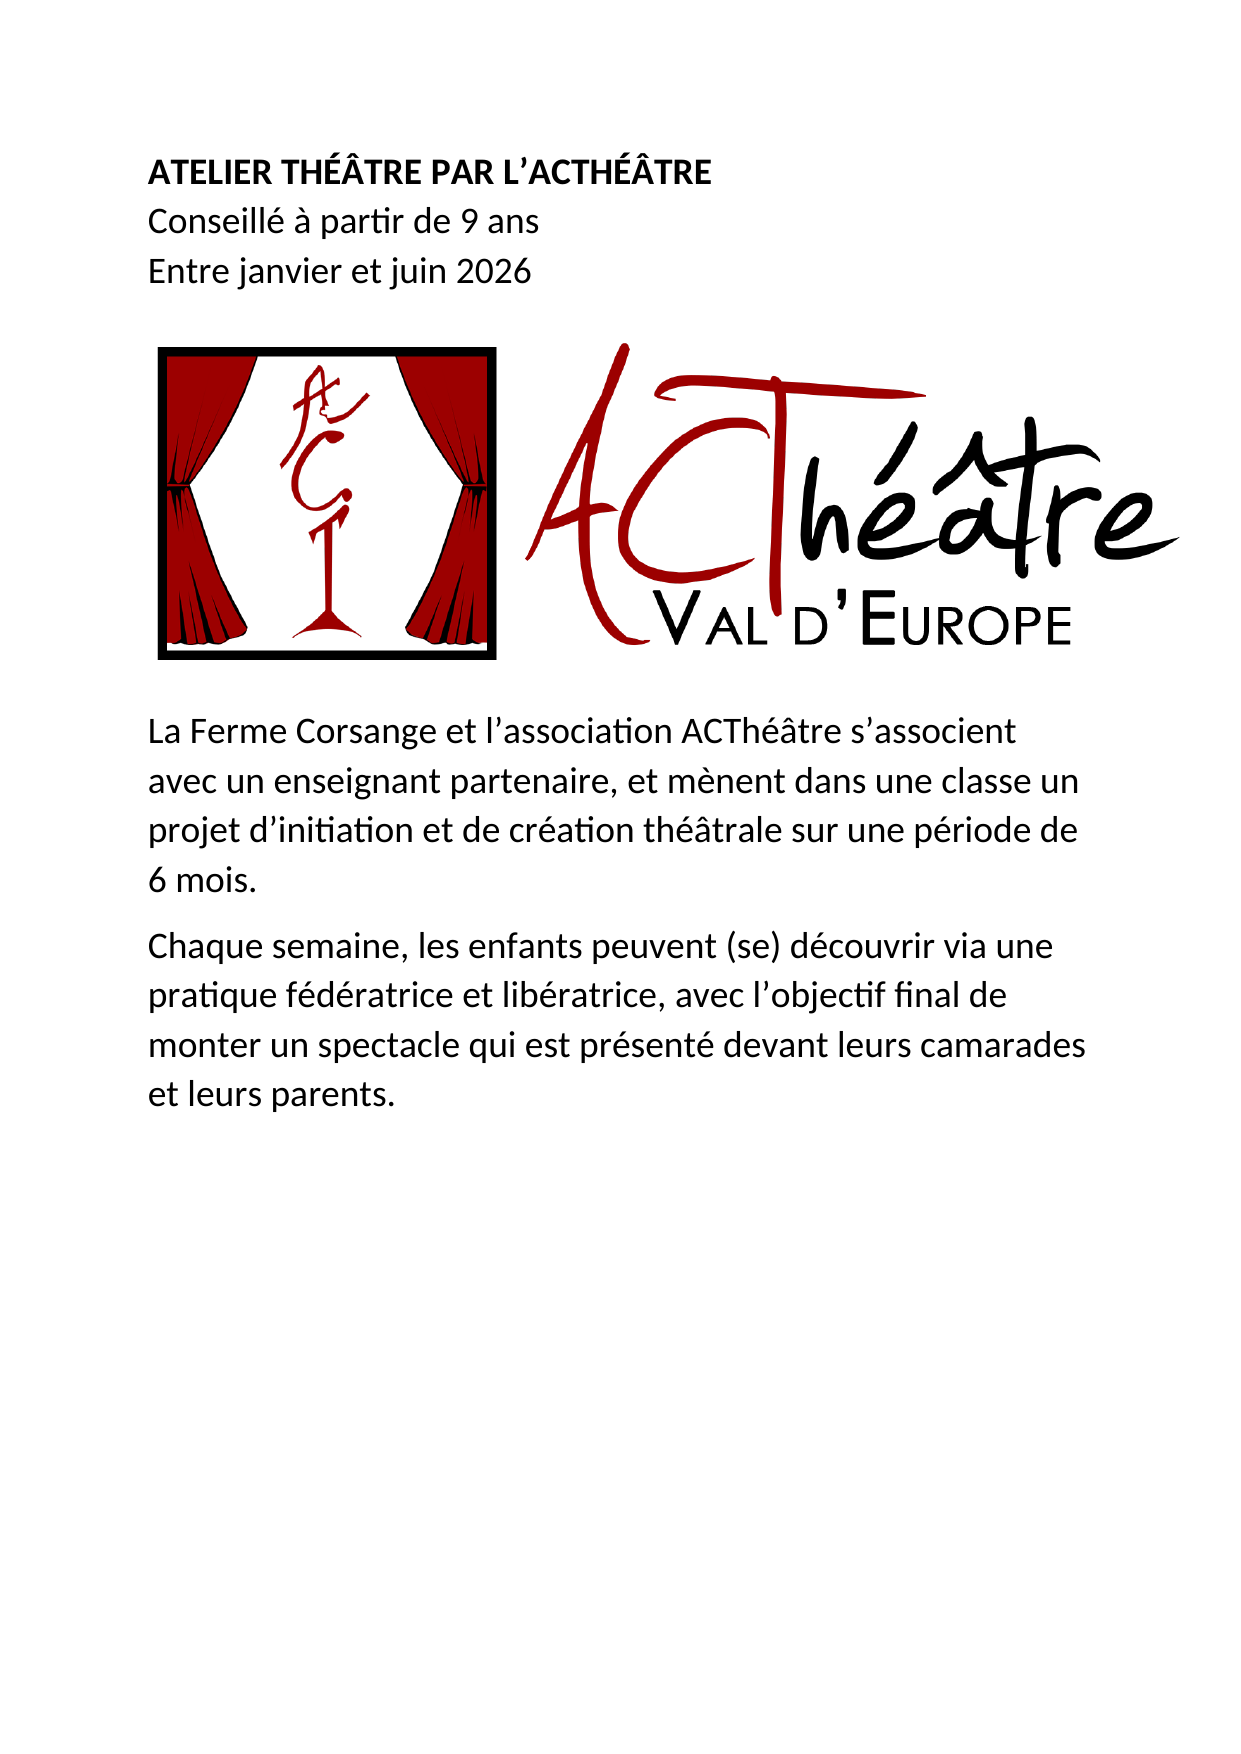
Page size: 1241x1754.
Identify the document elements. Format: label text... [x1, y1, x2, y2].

text ATELIER THÉÂTRE PAR L’ACTHÉÂTRE Conseillé à partir de 9 ans Entre janvier et juin 2026 [148, 148, 1093, 292]
text La Ferme Corsange et l’association ACThéâtre s’associent avec un enseignant partenaire, et mènent dans une classe un projet d’initiation et de création théâtrale sur une période de 6 mois. [148, 707, 1093, 902]
picture [147, 312, 1203, 689]
text Chaque semaine, les enfants peuvent (se) découvrir via une pratique fédératrice et libératrice, avec l’objectif final de monter un spectacle qui est présenté devant leurs camarades et leurs parents. [148, 922, 1093, 1116]
